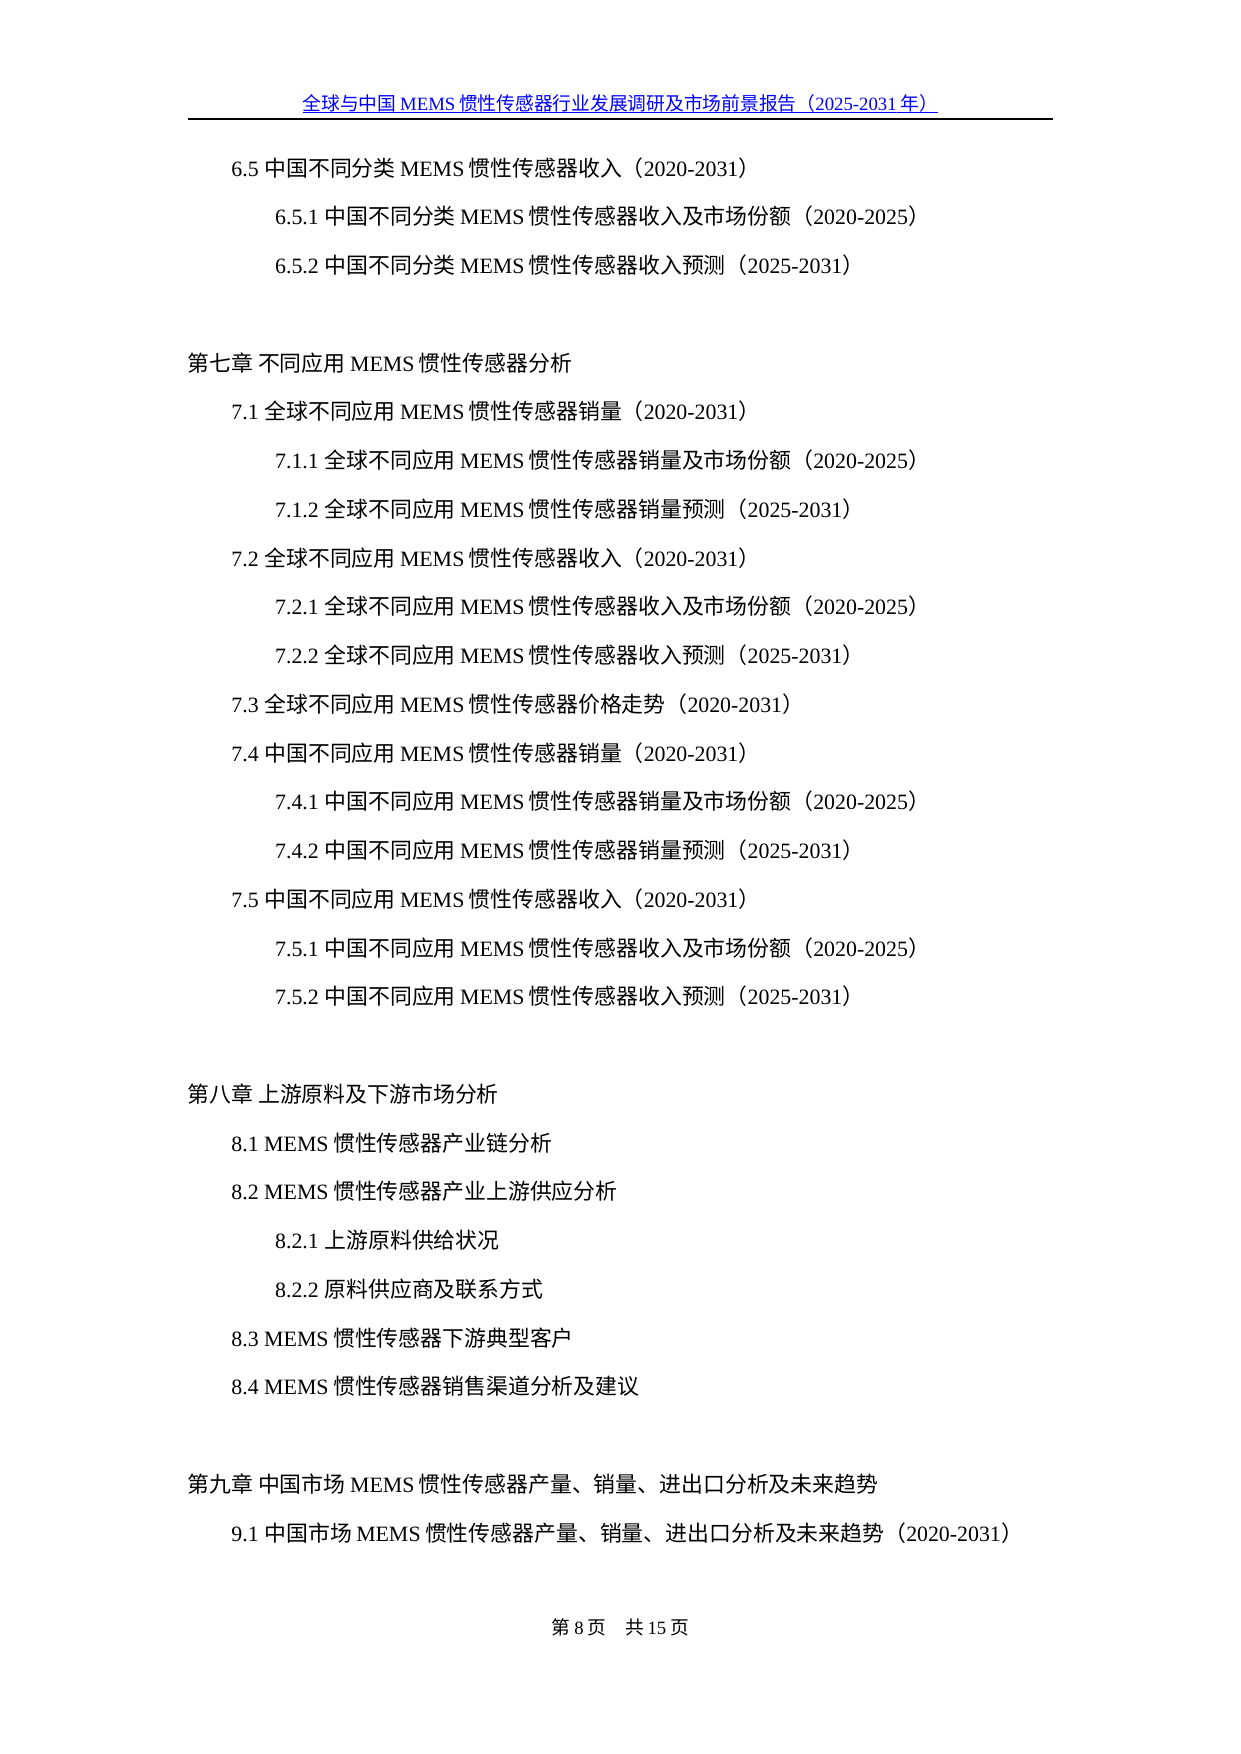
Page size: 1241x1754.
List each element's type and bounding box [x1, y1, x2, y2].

text [187, 150, 1053, 1548]
